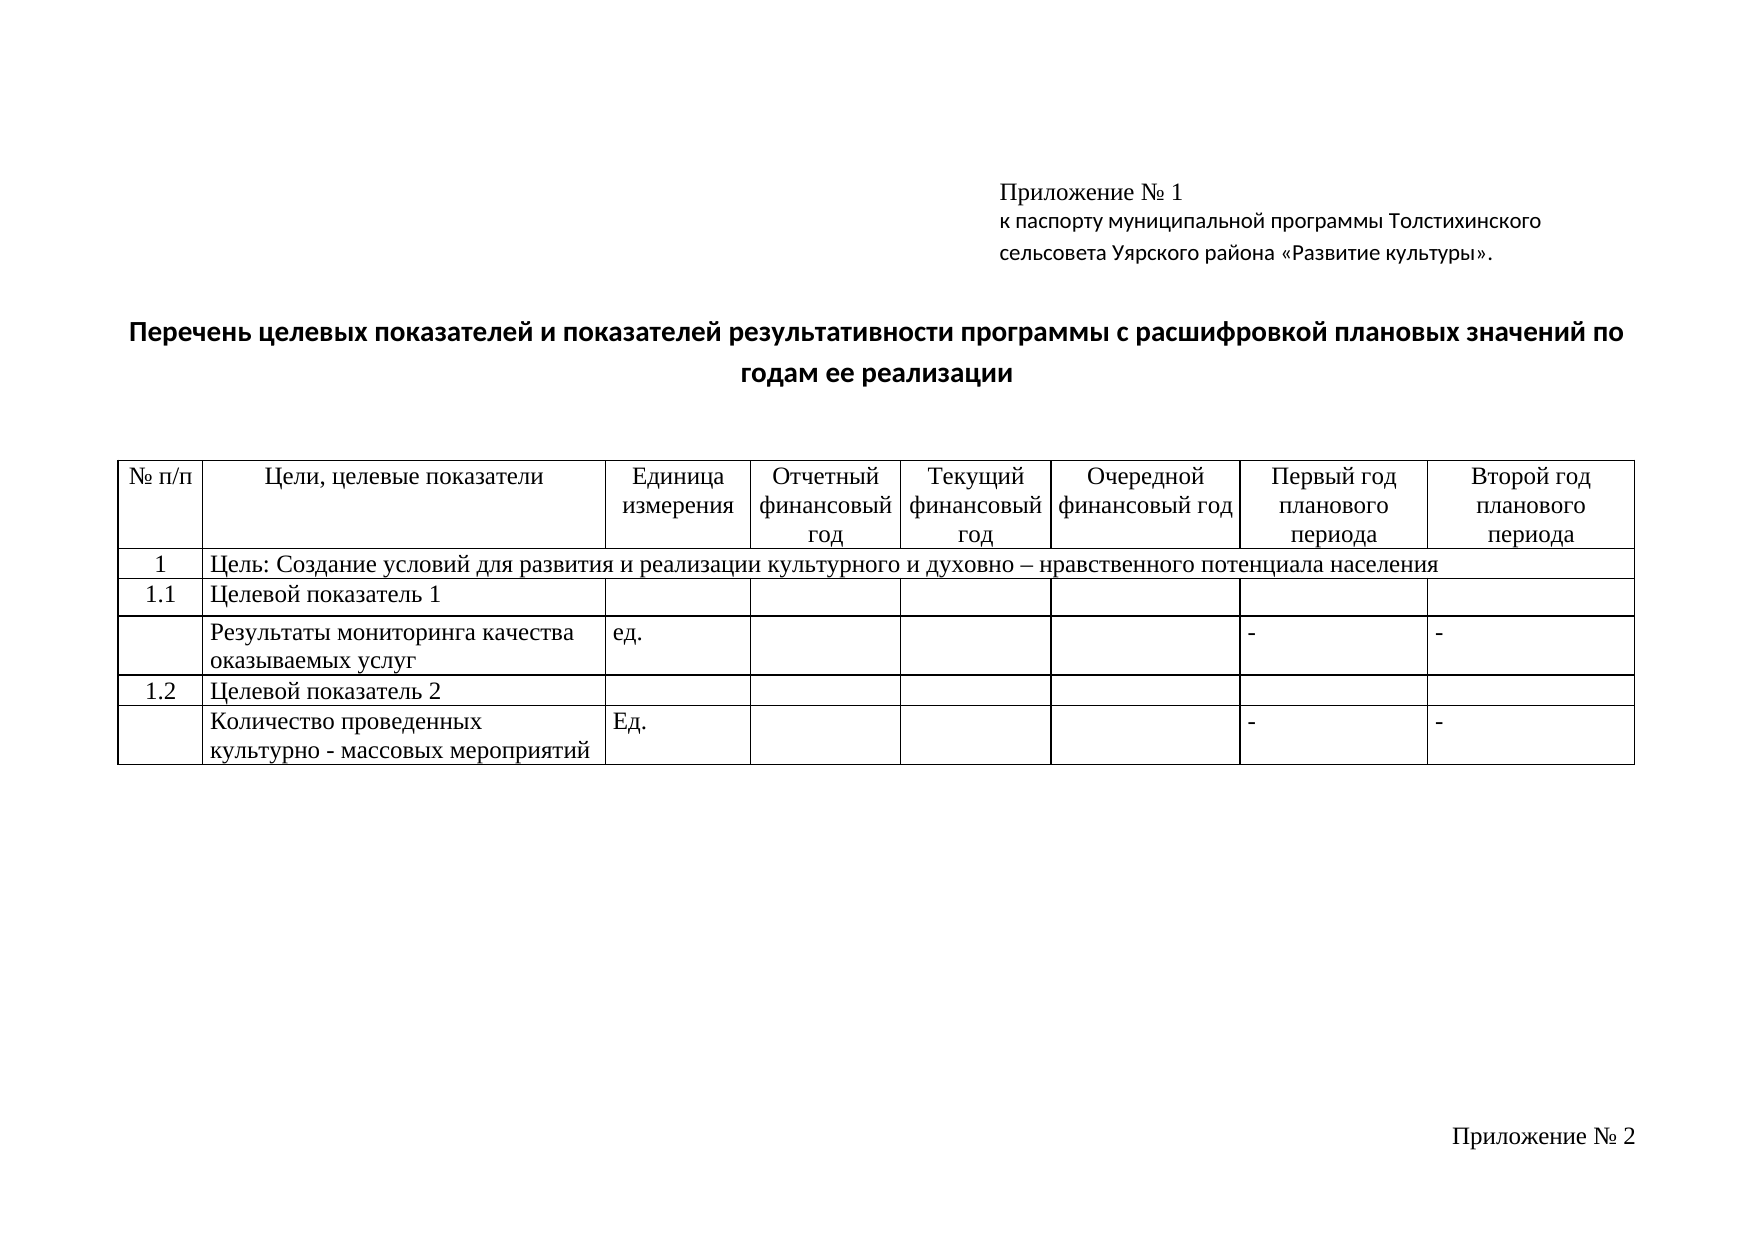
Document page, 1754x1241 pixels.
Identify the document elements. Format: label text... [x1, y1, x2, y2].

table_cell - [1428, 617, 1634, 674]
table_cell [1241, 676, 1427, 704]
table_header № п/п [119, 461, 202, 547]
table_header Очередной финансовый год [1052, 461, 1239, 547]
table_cell 1 [119, 549, 202, 578]
table_cell [1052, 676, 1239, 704]
table_cell - [1241, 617, 1427, 674]
table_header Текущий финансовый год [901, 461, 1050, 547]
table_cell ед. [606, 617, 750, 674]
table_cell [1428, 579, 1634, 615]
table_header Единица измерения [606, 461, 750, 547]
table_cell [1241, 579, 1427, 615]
table_cell 1.1 [119, 579, 202, 615]
text к паспорту муниципальной программы Толстихинского сельсовета Уярского района «Развитие культуры». [999, 206, 1636, 266]
table_cell [901, 579, 1050, 615]
text Перечень целевых показателей и показателей результативности программы с расшифровкой плановых значений по годам ее реализации [118, 313, 1636, 389]
table_cell [606, 676, 750, 704]
table_cell 1.2 [119, 676, 202, 704]
table_cell [119, 617, 202, 674]
table_cell [1428, 676, 1634, 704]
table_header Второй год планового периода [1428, 461, 1634, 547]
table_header Первый год планового периода [1241, 461, 1427, 547]
table_cell Целевой показатель 1 [203, 579, 605, 615]
table_header Отчетный финансовый год [751, 461, 900, 547]
table_cell Целевой показатель 2 [203, 676, 605, 704]
table_cell - [1241, 706, 1427, 764]
table_cell Количество проведенных культурно - массовых мероприятий [203, 706, 605, 764]
table_cell Цель: Создание условий для развития и реализации культурного и духовно – нравственного потенциала населения [203, 549, 1634, 578]
table_cell [1052, 579, 1239, 615]
table_cell [901, 706, 1050, 764]
table_cell - [1428, 706, 1634, 764]
table_cell [751, 706, 900, 764]
text Приложение № 1 [999, 177, 1636, 206]
table_cell [751, 579, 900, 615]
text Приложение № 2 [999, 1121, 1636, 1150]
table_cell Ед. [606, 706, 750, 764]
table_cell [901, 676, 1050, 704]
table_cell [751, 617, 900, 674]
table_cell [1052, 617, 1239, 674]
table_cell [901, 617, 1050, 674]
table_cell Результаты мониторинга качества оказываемых услуг [203, 617, 605, 674]
table_cell [119, 706, 202, 764]
table_cell [606, 579, 750, 615]
table_cell [1052, 706, 1239, 764]
table_cell [751, 676, 900, 704]
table_header Цели, целевые показатели [203, 461, 605, 547]
